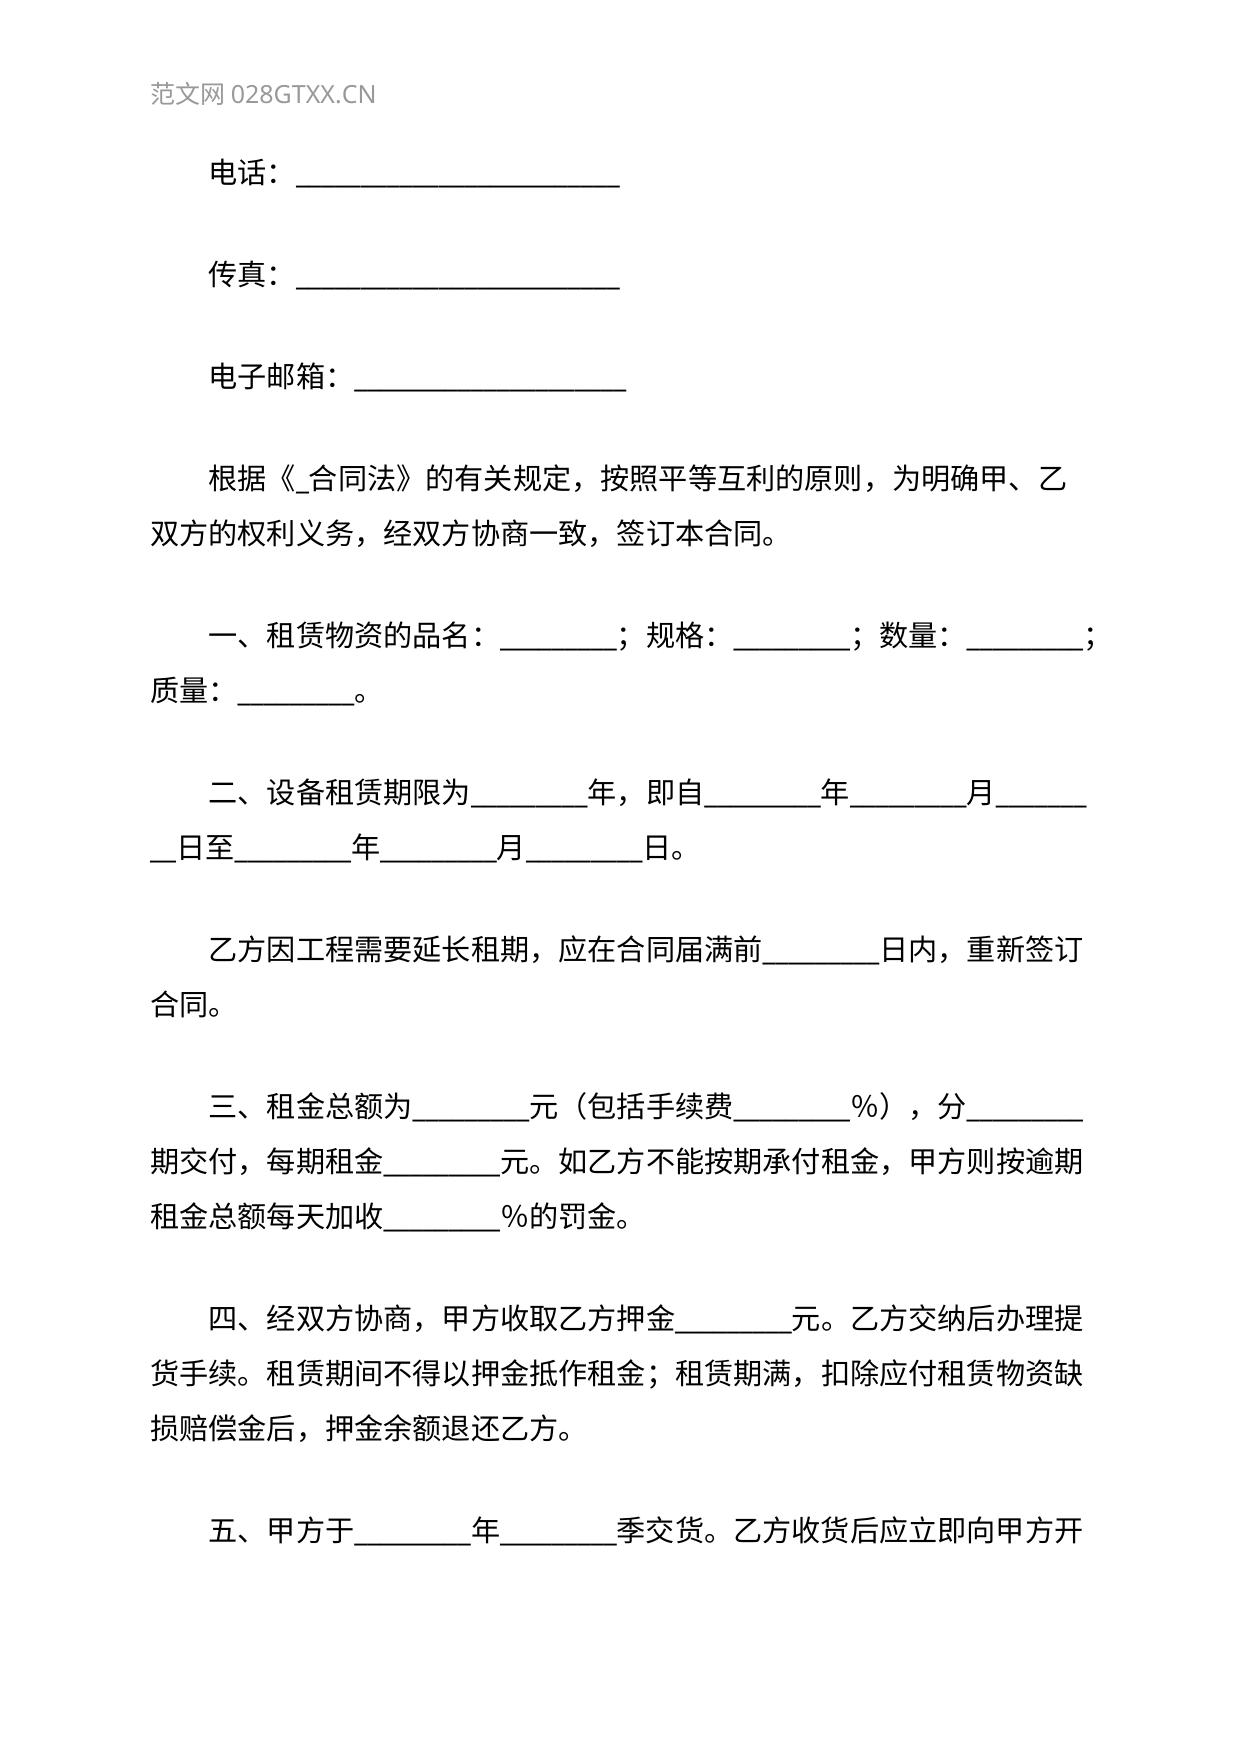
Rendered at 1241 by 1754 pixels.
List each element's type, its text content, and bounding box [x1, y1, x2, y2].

text 传真：_________________________ [150, 252, 1090, 294]
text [150, 1507, 1090, 1549]
text 乙方因工程需要延长租期，应在合同届满前_________日内，重新签订合同。 [150, 927, 1090, 1024]
text 一、租赁物资的品名：_________；规格：_________；数量：_________；质量：_________。 [150, 613, 1090, 710]
text 根据《_合同法》的有关规定，按照平等互利的原则，为明确甲、乙双方的权利义务，经双方协商一致，签订本合同。 [150, 456, 1090, 553]
text 四、经双方协商，甲方收取乙方押金_________元。乙方交纳后办理提货手续。租赁期间不得以押金抵作租金；租赁期满，扣除应付租赁物资缺损赔偿金后，押金余额退还乙方。 [150, 1295, 1090, 1448]
text 三、租金总额为_________元（包括手续费_________％），分_________期交付，每期租金_________元。如乙方不能按期承付租金，甲方则按逾期租金总额每天加收_________％的罚金。 [150, 1083, 1090, 1236]
text 二、设备租赁期限为_________年，即自_________年_________月_________日至_________年_________月_________日。 [150, 770, 1090, 867]
text 电话：_________________________ [150, 150, 1090, 192]
text 电子邮箱：_____________________ [150, 354, 1090, 396]
